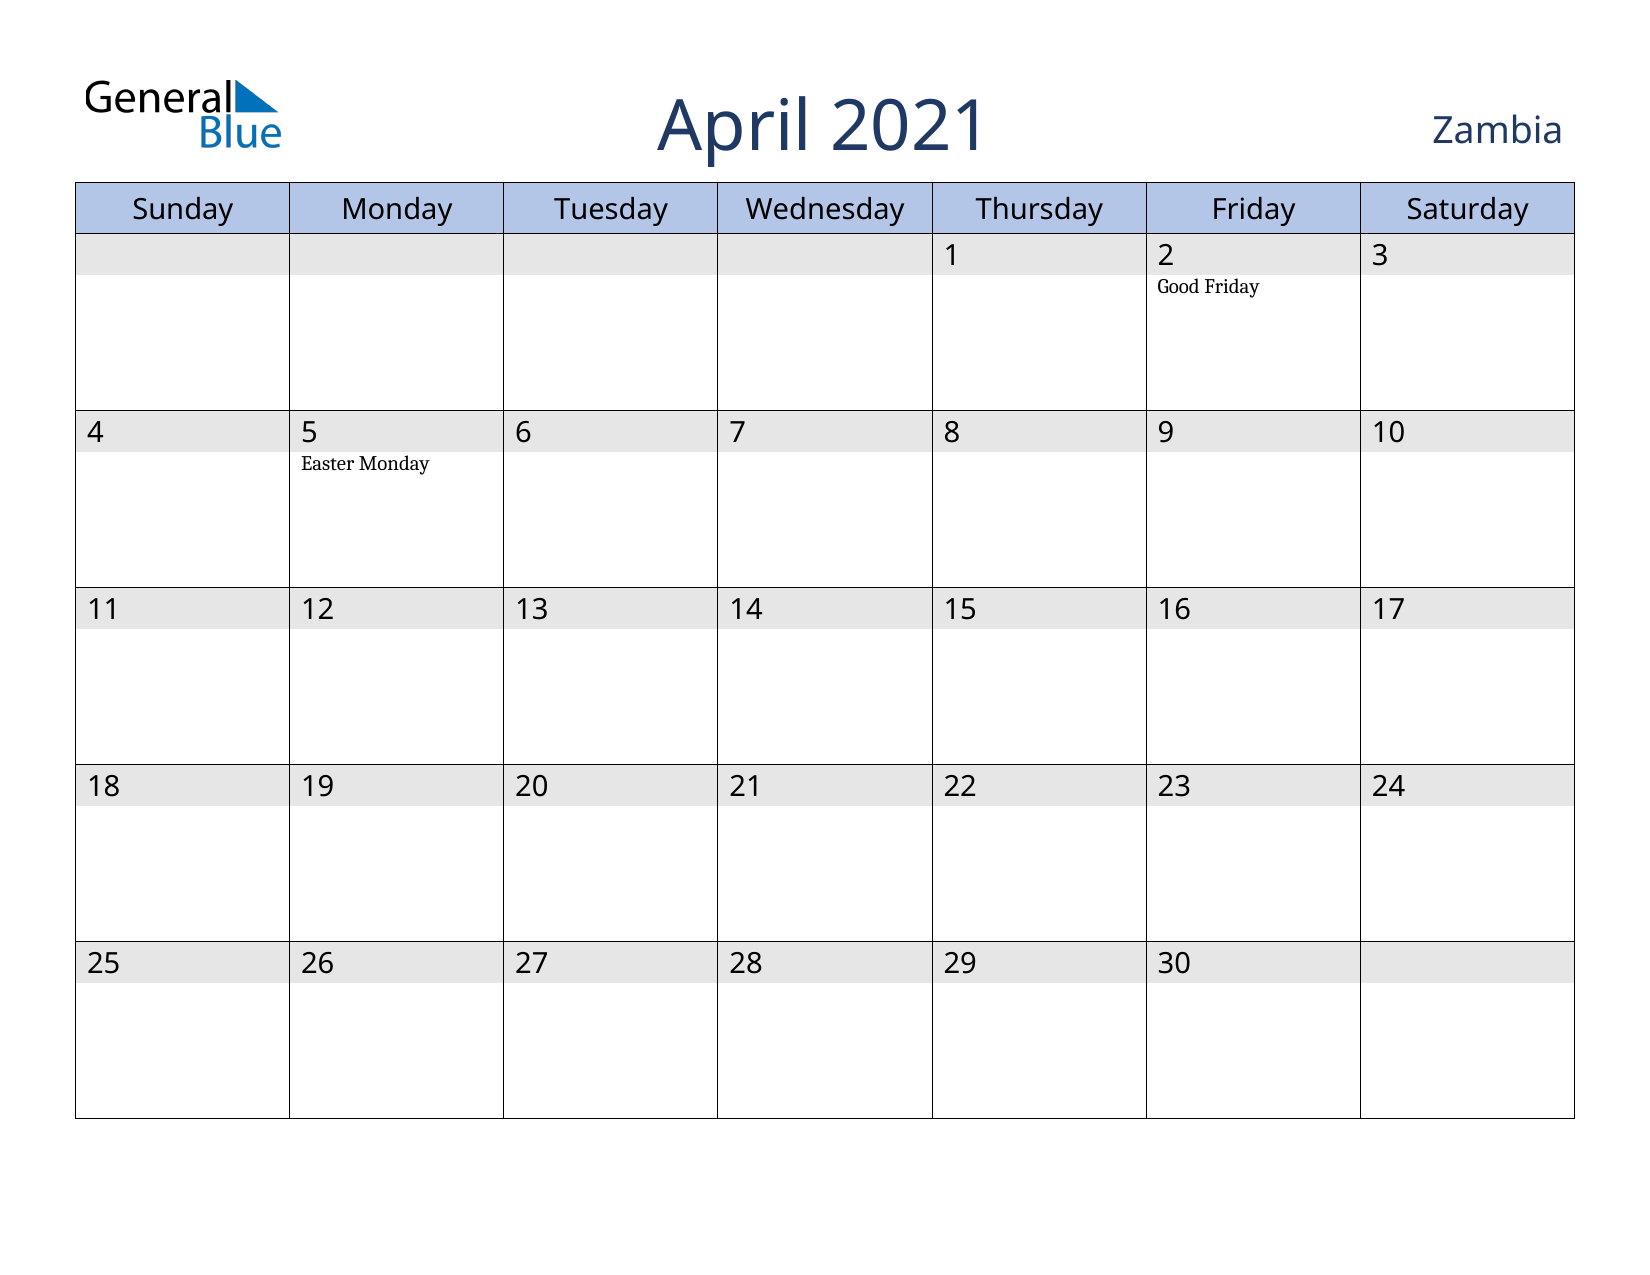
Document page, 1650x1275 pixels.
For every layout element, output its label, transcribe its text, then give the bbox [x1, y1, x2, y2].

table_cell Tuesday [504, 183, 717, 233]
table_cell [290, 629, 503, 764]
table_cell 24 [1361, 765, 1574, 806]
table_cell [933, 983, 1146, 1118]
table_cell Saturday [1361, 183, 1574, 233]
table_cell 9 [1147, 411, 1360, 452]
table_cell [1361, 983, 1574, 1118]
table_cell [1361, 806, 1574, 941]
table_cell [1147, 452, 1360, 587]
table_cell Thursday [933, 183, 1146, 233]
table_cell 29 [933, 942, 1146, 983]
table_cell [718, 275, 932, 410]
table_cell [504, 234, 717, 275]
table_cell 23 [1147, 765, 1360, 806]
table_cell [76, 275, 289, 410]
table_cell 5 [290, 411, 503, 452]
table_cell Friday [1147, 183, 1360, 233]
table_cell [290, 275, 503, 410]
table_cell [1361, 942, 1574, 983]
table_cell [933, 452, 1146, 587]
table_cell [76, 629, 289, 764]
table_cell 6 [504, 411, 717, 452]
table_cell 1 [933, 234, 1146, 275]
table_cell 20 [504, 765, 717, 806]
table_cell [1361, 275, 1574, 410]
table_cell [1361, 629, 1574, 764]
table_cell 30 [1147, 942, 1360, 983]
table_cell [504, 275, 717, 410]
table_cell 11 [76, 588, 289, 629]
table_cell 8 [933, 411, 1146, 452]
table_cell [504, 629, 717, 764]
table_cell [1361, 452, 1574, 587]
table_cell [933, 806, 1146, 941]
table_cell [718, 234, 932, 275]
table_cell 28 [718, 942, 932, 983]
table_cell 27 [504, 942, 717, 983]
table_cell [504, 452, 717, 587]
table_cell [933, 629, 1146, 764]
table_cell [933, 275, 1146, 410]
table_header Zambia [1146, 75, 1574, 182]
table_cell Monday [290, 183, 503, 233]
table_cell 12 [290, 588, 503, 629]
picture [86, 80, 281, 148]
table_cell 2 [1147, 234, 1360, 275]
table_cell [76, 806, 289, 941]
table_cell [718, 983, 932, 1118]
table_header April 2021 [504, 75, 1146, 182]
table_cell [504, 806, 717, 941]
table_cell 13 [504, 588, 717, 629]
table_cell [718, 629, 932, 764]
table_cell [76, 234, 289, 275]
table_cell 21 [718, 765, 932, 806]
table_cell [290, 806, 503, 941]
table_cell 7 [718, 411, 932, 452]
table_cell [76, 452, 289, 587]
table_cell 17 [1361, 588, 1574, 629]
table_cell 26 [290, 942, 503, 983]
table_cell 15 [933, 588, 1146, 629]
table_cell Sunday [76, 183, 289, 233]
table_cell [718, 452, 932, 587]
table_cell 3 [1361, 234, 1574, 275]
table_cell Good Friday [1147, 275, 1360, 410]
table_cell 18 [76, 765, 289, 806]
table_cell [1147, 983, 1360, 1118]
table_cell [290, 234, 503, 275]
table_cell [1147, 806, 1360, 941]
table_cell 10 [1361, 411, 1574, 452]
table_cell [1147, 629, 1360, 764]
table_cell [504, 983, 717, 1118]
table_cell [76, 983, 289, 1118]
table_cell 16 [1147, 588, 1360, 629]
table_header [76, 75, 503, 182]
table_cell 19 [290, 765, 503, 806]
table_cell 25 [76, 942, 289, 983]
table_cell Wednesday [718, 183, 932, 233]
table_cell [718, 806, 932, 941]
table_cell 4 [76, 411, 289, 452]
table_cell 22 [933, 765, 1146, 806]
table_cell Easter Monday [290, 452, 503, 587]
table_cell [290, 983, 503, 1118]
table_cell 14 [718, 588, 932, 629]
